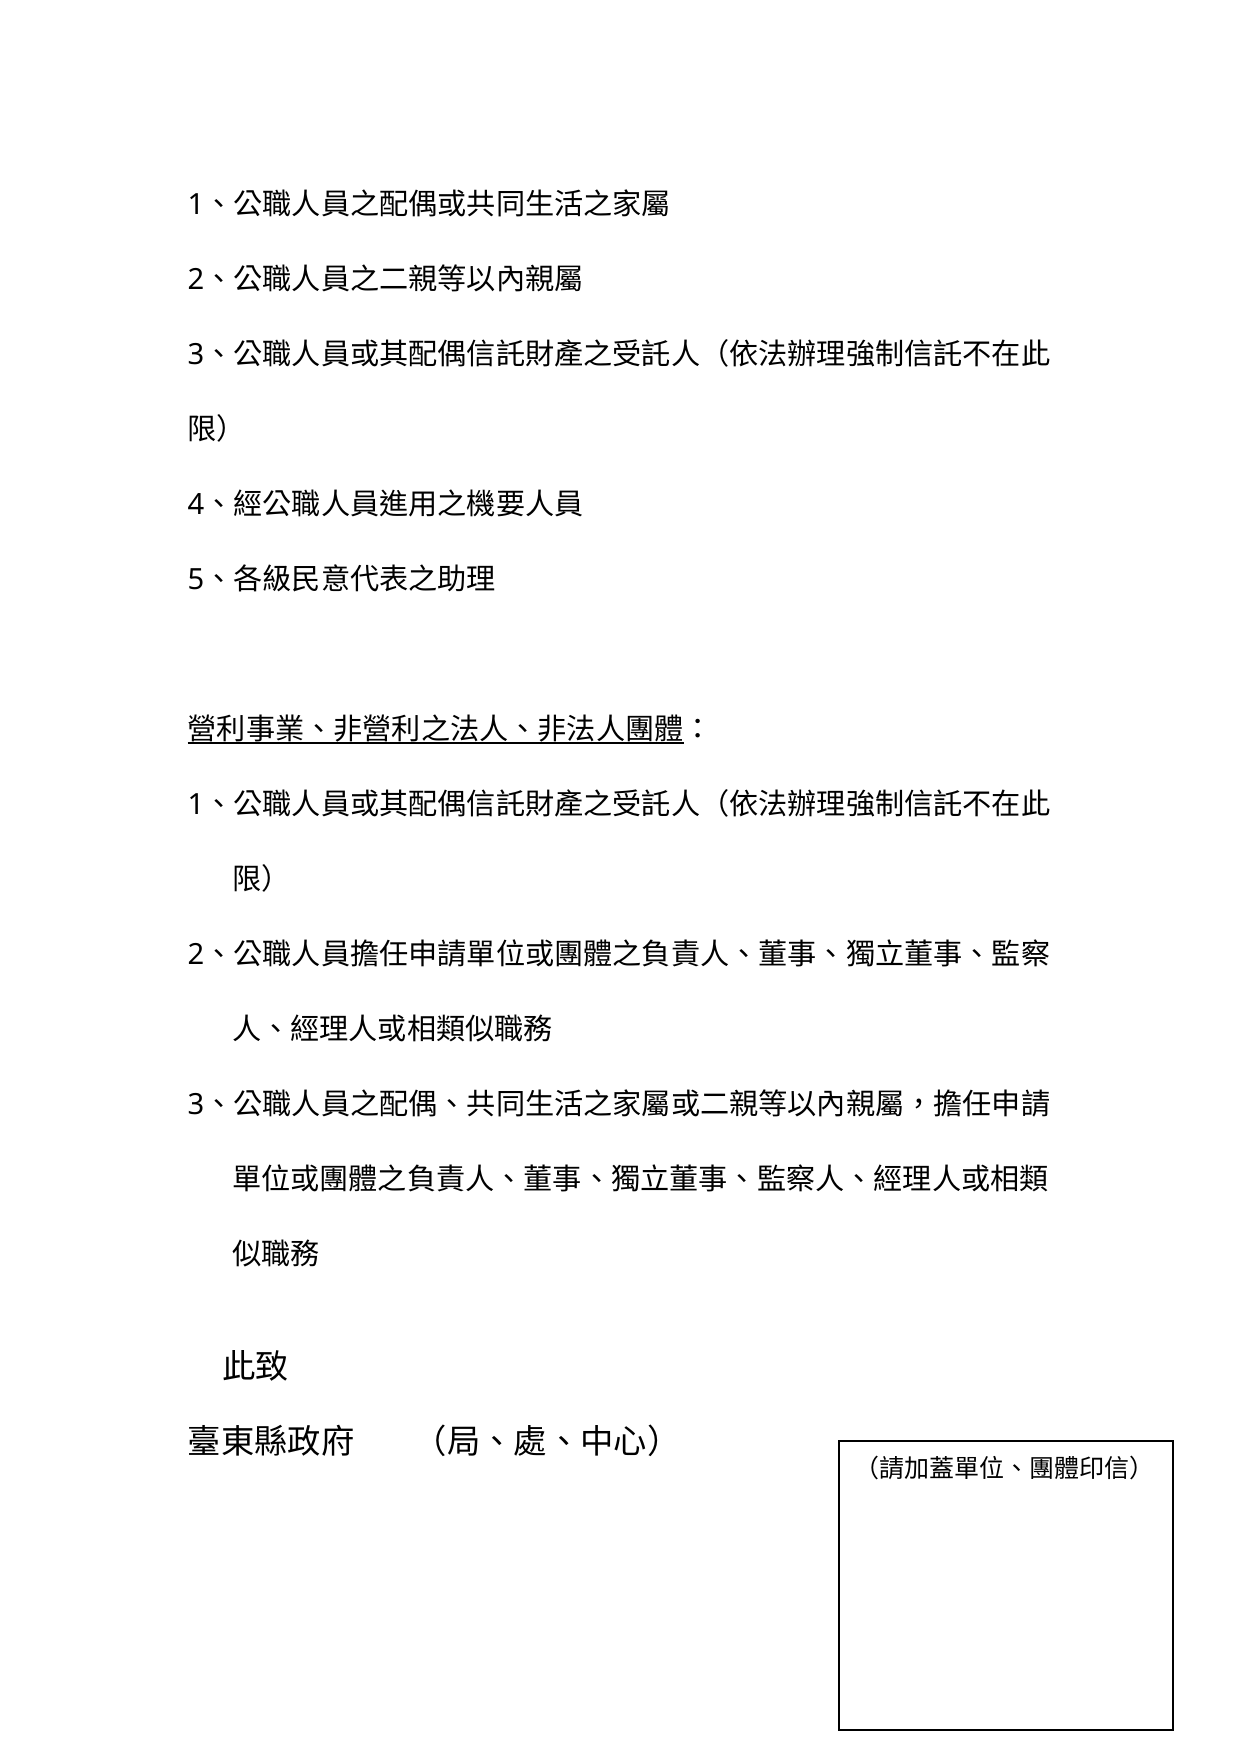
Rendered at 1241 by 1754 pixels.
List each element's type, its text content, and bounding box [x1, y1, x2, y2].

text 1、公職人員之配偶或共同生活之家屬 [187, 164, 1053, 239]
text 3、公職人員或其配偶信託財產之受託人（依法辦理強制信託不在此限） [187, 314, 1053, 464]
text 臺東縣政府 （局、處、中心） [187, 1402, 1053, 1477]
text 營利事業、非營利之法人、非法人團體： [187, 689, 1053, 764]
text 4、經公職人員進用之機要人員 [187, 464, 1053, 539]
text 1、公職人員或其配偶信託財產之受託人（依法辦理強制信託不在此限） [187, 764, 1053, 914]
text 2、公職人員之二親等以內親屬 [187, 239, 1053, 314]
text 2、公職人員擔任申請單位或團體之負責人、董事、獨立董事、監察人、經理人或相類似職務 [187, 914, 1053, 1064]
text 此致 [187, 1327, 1053, 1402]
text 5、各級民意代表之助理 [187, 539, 1053, 614]
text 3、公職人員之配偶、共同生活之家屬或二親等以內親屬，擔任申請單位或團體之負責人、董事、獨立董事、監察人、經理人或相類似職務 [187, 1064, 1053, 1289]
